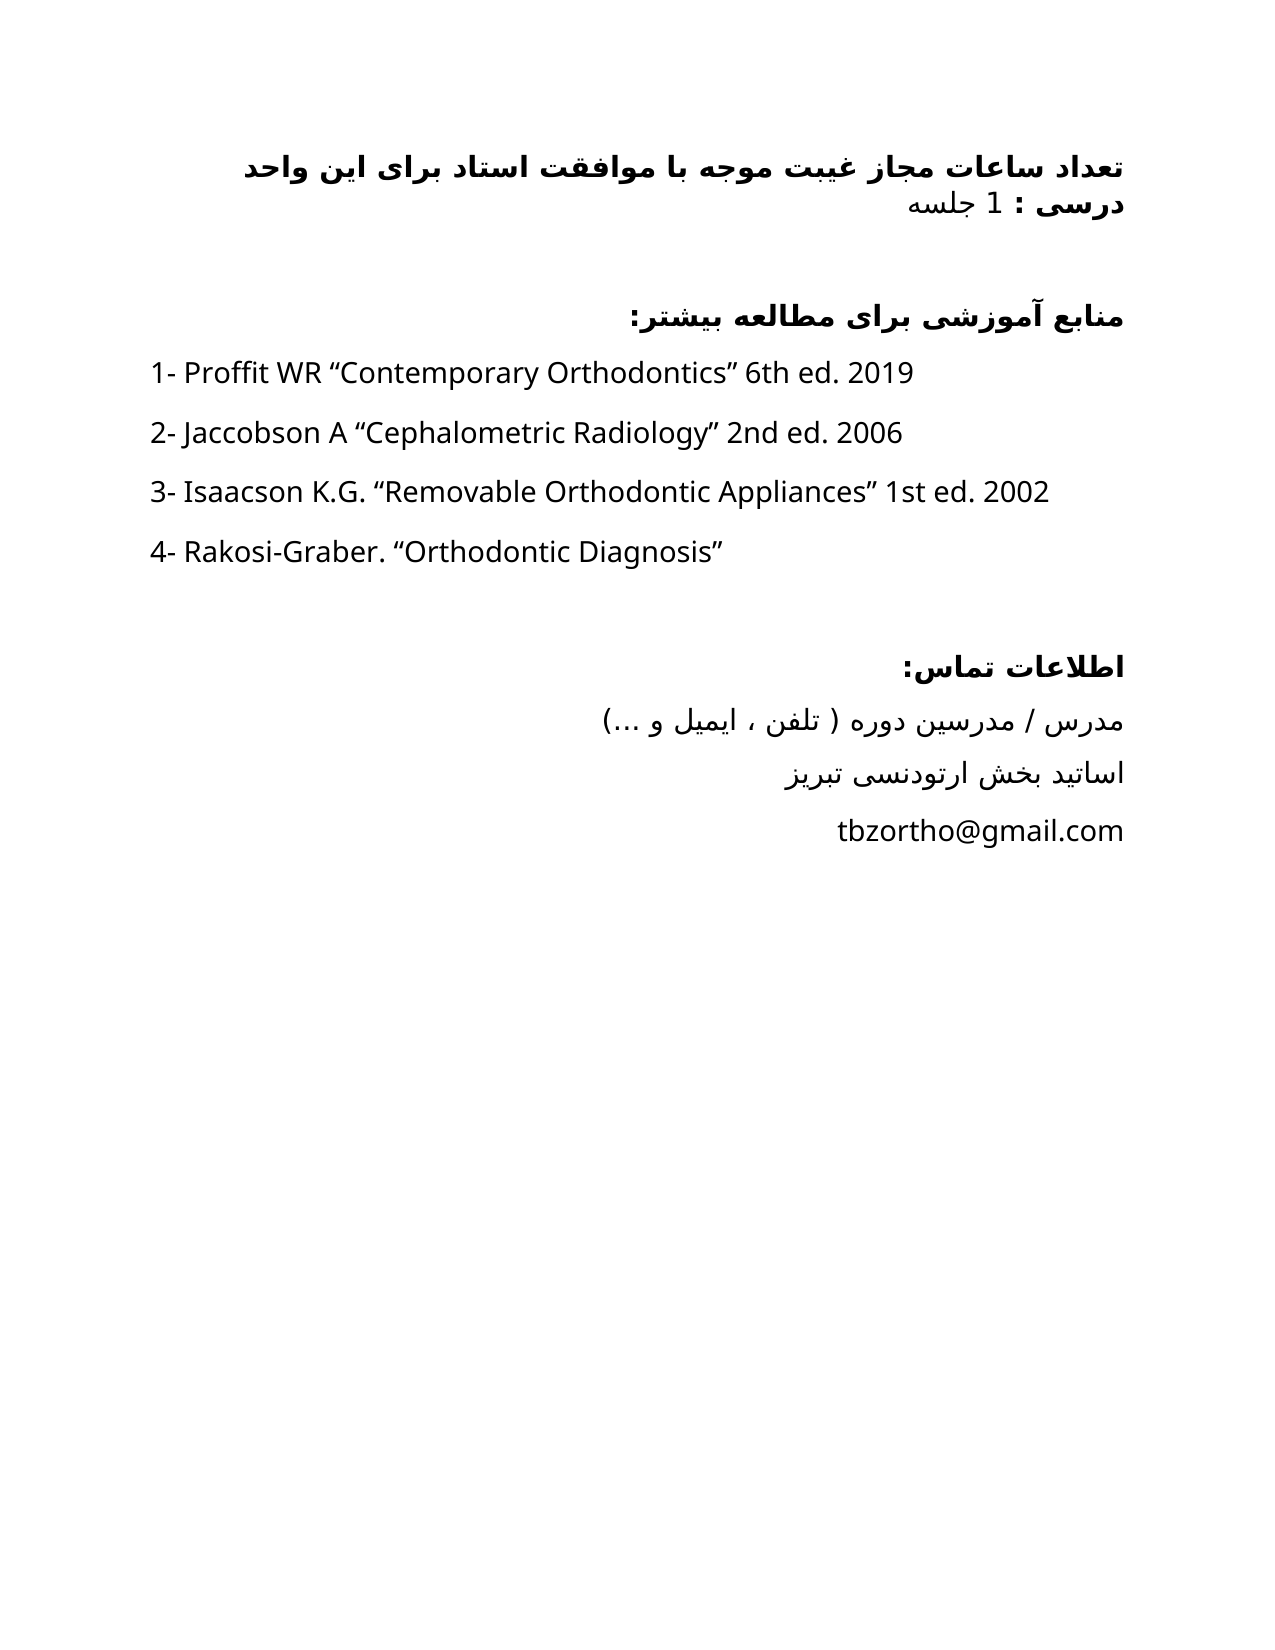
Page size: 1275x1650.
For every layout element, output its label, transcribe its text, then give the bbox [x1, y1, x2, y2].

text اساتید بخش ارتودنسی تبریز [150, 757, 1125, 791]
text تعداد ساعات مجاز غیبت موجه با موافقت استاد برای این واحد درسی : 1 جلسه [150, 150, 1125, 221]
text tbzortho@gmail.com [150, 810, 1125, 850]
text 3- Isaacson K.G. “Removable Orthodontic Appliances” 1st ed. 2002 [150, 472, 1125, 511]
text 1- Proffit WR “Contemporary Orthodontics” 6th ed. 2019 [150, 353, 1125, 392]
text مدرس / مدرسین دوره ( تلفن ، ایمیل و ...) [150, 703, 1125, 737]
text 4- Rakosi-Graber. “Orthodontic Diagnosis” [150, 531, 1125, 571]
text اطلاعات تماس: [150, 650, 1125, 684]
text منابع آموزشی برای مطالعه بیشتر: [150, 299, 1125, 333]
text 2- Jaccobson A “Cephalometric Radiology” 2nd ed. 2006 [150, 412, 1125, 452]
